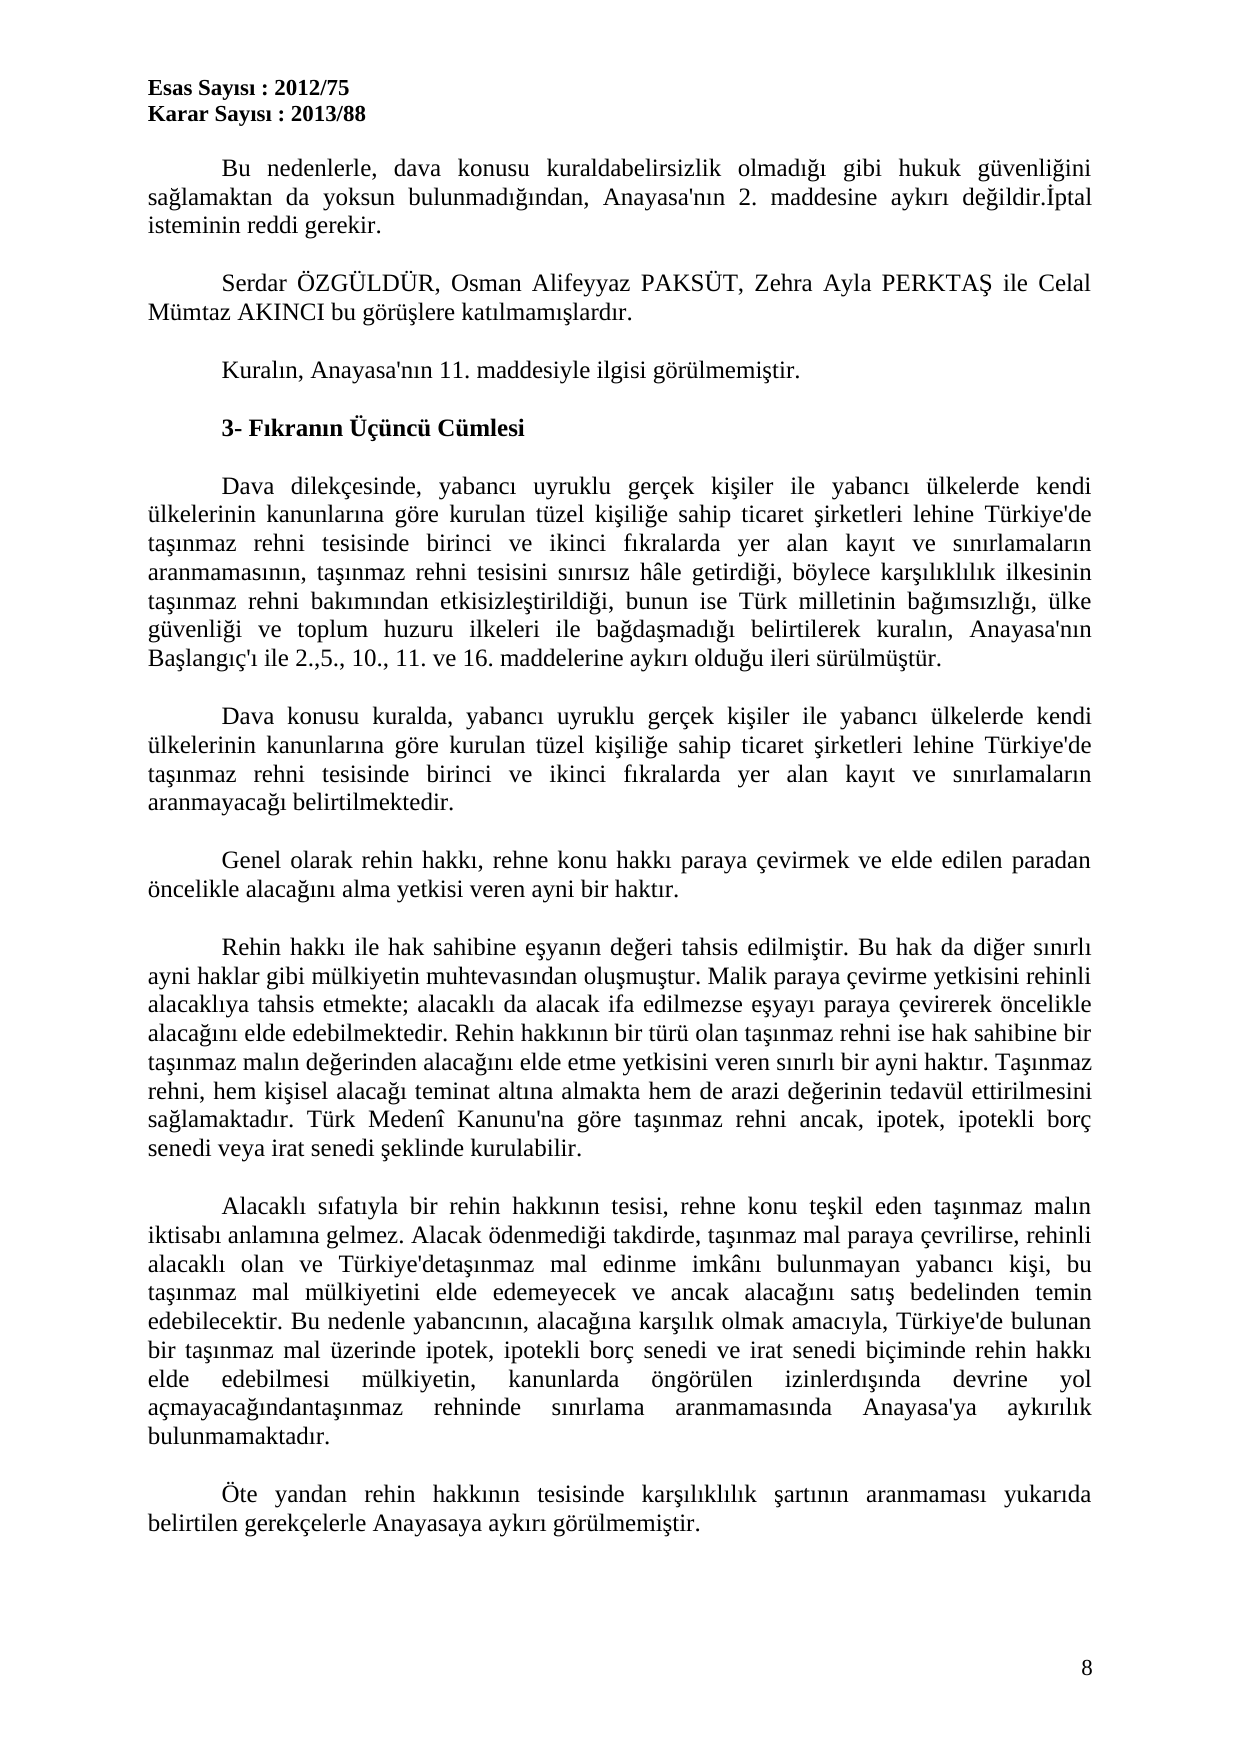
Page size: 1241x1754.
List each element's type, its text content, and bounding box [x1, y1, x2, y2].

text Dava dilekçesinde, yabancı uyruklu gerçek kişiler ile yabancı ülkelerde kendi ülkelerinin kanunlarına göre kurulan tüzel kişiliğe sahip ticaret şirketleri lehine Türkiye'de taşınmaz rehni tesisinde birinci ve ikinci fıkralarda yer alan kayıt ve sınırlamaların aranmamasının, taşınmaz rehni tesisini sınırsız hâle getirdiği, böylece karşılıklılık ilkesinin taşınmaz rehni bakımından etkisizleştirildiği, bunun ise Türk milletinin bağımsızlığı, ülke güvenliği ve toplum huzuru ilkeleri ile bağdaşmadığı belirtilerek kuralın, Anayasa'nın Başlangıç'ı ile 2.,5., 10., 11. ve 16. maddelerine aykırı olduğu ileri sürülmüştür. [148, 471, 1093, 672]
text Dava konusu kuralda, yabancı uyruklu gerçek kişiler ile yabancı ülkelerde kendi ülkelerinin kanunlarına göre kurulan tüzel kişiliğe sahip ticaret şirketleri lehine Türkiye'de taşınmaz rehni tesisinde birinci ve ikinci fıkralarda yer alan kayıt ve sınırlamaların aranmayacağı belirtilmektedir. [148, 701, 1093, 816]
text Serdar ÖZGÜLDÜR, Osman Alifeyyaz PAKSÜT, Zehra Ayla PERKTAŞ ile Celal Mümtaz AKINCI bu görüşlere katılmamışlardır. [148, 268, 1093, 326]
text Kuralın, Anayasa'nın 11. maddesiyle ilgisi görülmemiştir. [148, 355, 1093, 384]
text Alacaklı sıfatıyla bir rehin hakkının tesisi, rehne konu teşkil eden taşınmaz malın iktisabı anlamına gelmez. Alacak ödenmediği takdirde, taşınmaz mal paraya çevrilirse, rehinli alacaklı olan ve Türkiye'detaşınmaz mal edinme imkânı bulunmayan yabancı kişi, bu taşınmaz mal mülkiyetini elde edemeyecek ve ancak alacağını satış bedelinden temin edebilecektir. Bu nedenle yabancının, alacağına karşılık olmak amacıyla, Türkiye'de bulunan bir taşınmaz mal üzerinde ipotek, ipotekli borç senedi ve irat senedi biçiminde rehin hakkı elde edebilmesi mülkiyetin, kanunlarda öngörülen izinlerdışında devrine yol açmayacağındantaşınmaz rehninde sınırlama aranmamasında Anayasa'ya aykırılık bulunmamaktadır. [148, 1191, 1093, 1450]
text Öte yandan rehin hakkının tesisinde karşılıklılık şartının aranmaması yukarıda belirtilen gerekçelerle Anayasaya aykırı görülmemiştir. [148, 1479, 1093, 1537]
text 3- Fıkranın Üçüncü Cümlesi [148, 413, 1093, 442]
text Genel olarak rehin hakkı, rehne konu hakkı paraya çevirmek ve elde edilen paradan öncelikle alacağını alma yetkisi veren ayni bir haktır. [148, 845, 1093, 903]
text Rehin hakkı ile hak sahibine eşyanın değeri tahsis edilmiştir. Bu hak da diğer sınırlı ayni haklar gibi mülkiyetin muhtevasından oluşmuştur. Malik paraya çevirme yetkisini rehinli alacaklıya tahsis etmekte; alacaklı da alacak ifa edilmezse eşyayı paraya çevirerek öncelikle alacağını elde edebilmektedir. Rehin hakkının bir türü olan taşınmaz rehni ise hak sahibine bir taşınmaz malın değerinden alacağını elde etme yetkisini veren sınırlı bir ayni haktır. Taşınmaz rehni, hem kişisel alacağı teminat altına almakta hem de arazi değerinin tedavül ettirilmesini sağlamaktadır. Türk Medenî Kanunu'na göre taşınmaz rehni ancak, ipotek, ipotekli borç senedi veya irat senedi şeklinde kurulabilir. [148, 932, 1093, 1162]
text Bu nedenlerle, dava konusu kuraldabelirsizlik olmadığı gibi hukuk güvenliğini sağlamaktan da yoksun bulunmadığından, Anayasa'nın 2. maddesine aykırı değildir.İptal isteminin reddi gerekir. [148, 153, 1093, 239]
